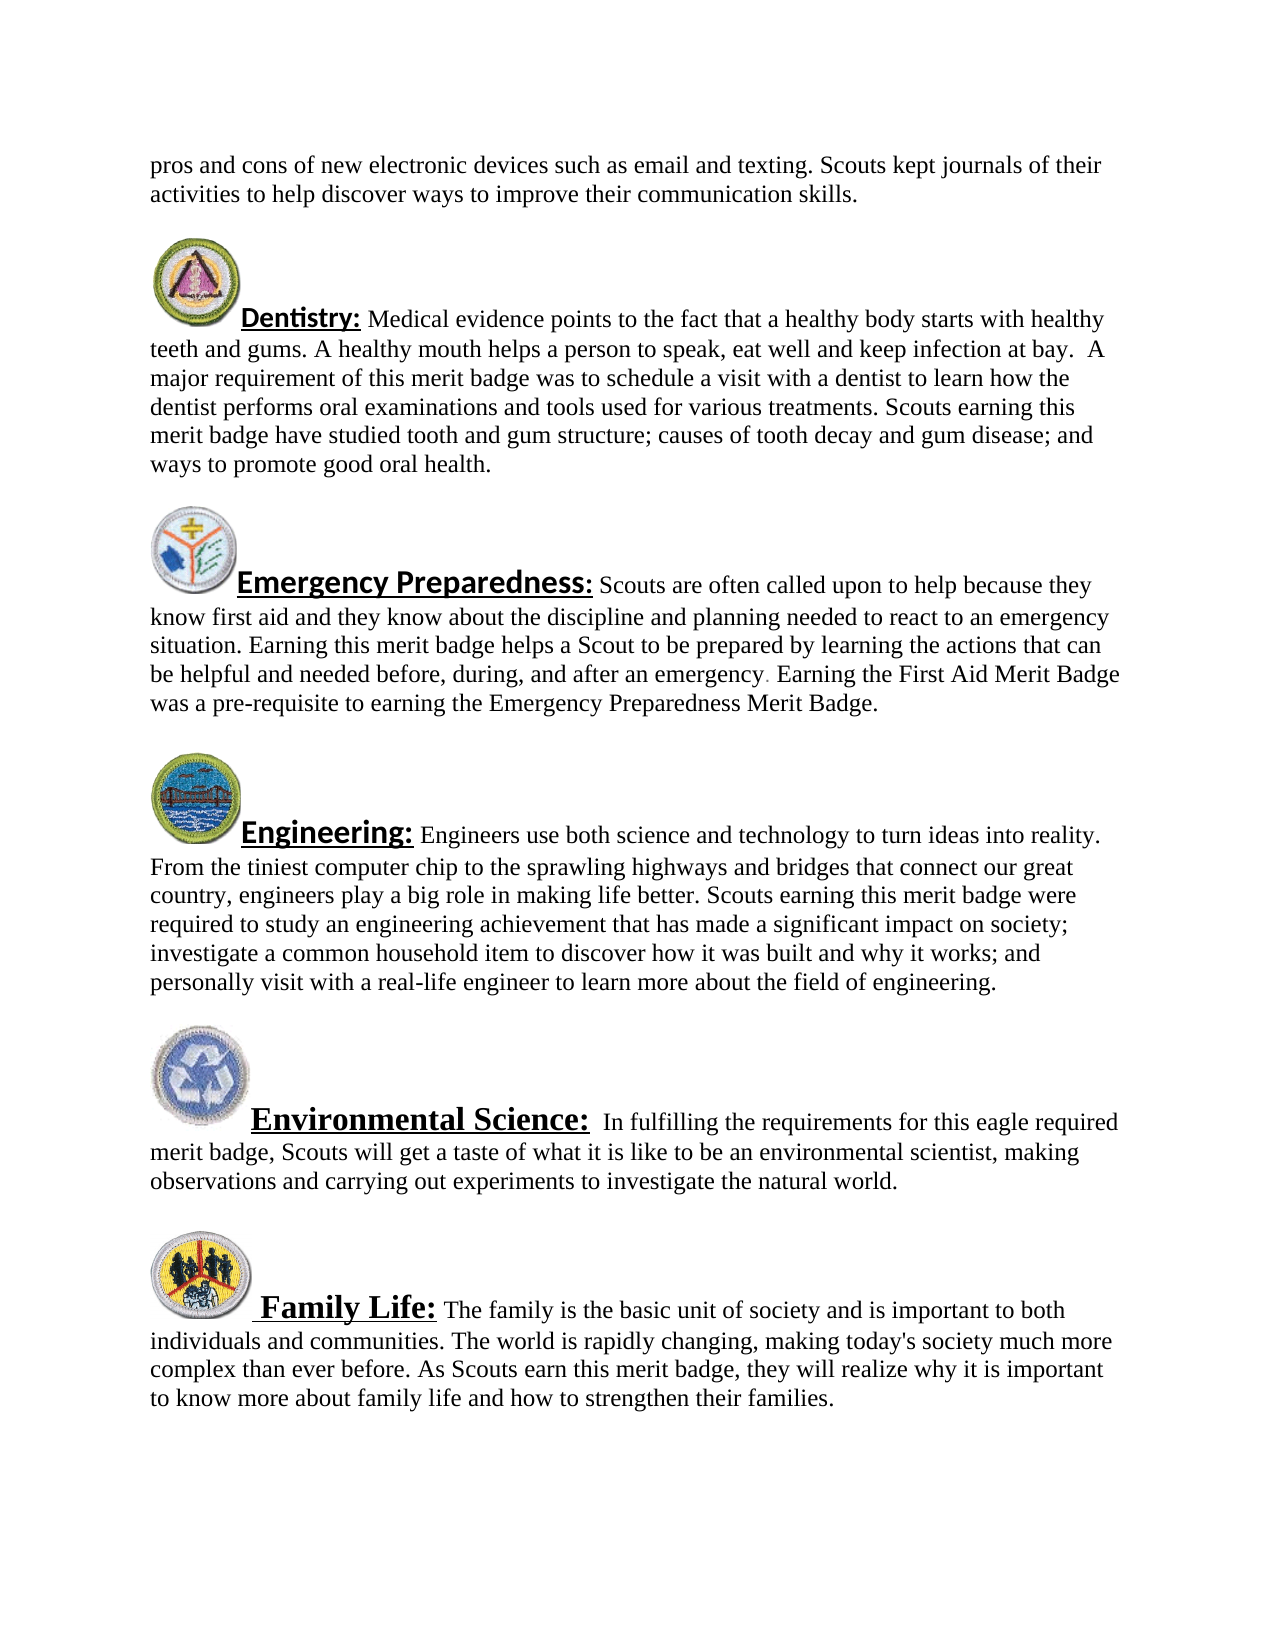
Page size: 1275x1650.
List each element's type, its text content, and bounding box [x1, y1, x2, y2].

picture [150, 752, 241, 844]
text Dentistry: Medical evidence points to the fact that a healthy body starts with healthy teeth and gums. A healthy mouth helps a person to speak, eat well and keep infection at bay. A major requirement of this merit badge was to schedule a visit with a dentist to learn how the dentist performs oral examinations and tools used for various treatments. Scouts earning this merit badge have studied tooth and gum structure; causes of tooth decay and gum disease; and ways to promote good oral health. [150, 236, 1125, 478]
text Environmental Science: In fulfilling the requirements for this eagle required merit badge, Scouts will get a taste of what it is like to be an environmental scientist, making observations and carrying out experiments to investigate the natural world. [150, 1024, 1125, 1195]
picture [150, 1024, 251, 1131]
picture [150, 1230, 252, 1319]
picture [150, 236, 241, 327]
text Engineering: Engineers use both science and technology to turn ideas into reality. From the tiniest computer chip to the sprawling highways and bridges that connect our great country, engineers play a big role in making life better. Scouts earning this merit badge were required to study an engineering achievement that has made a significant impact on society; investigate a common household item to discover how it was built and why it works; and personally visit with a real-life engineer to learn more about the field of engineering. [150, 752, 1125, 995]
picture [150, 506, 237, 594]
text Family Life: The family is the basic unit of society and is important to both individuals and communities. The world is rapidly changing, making today's society much more complex than ever before. As Scouts earn this merit badge, they will realize why it is important to know more about family life and how to strengthen their families. [150, 1230, 1125, 1412]
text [150, 150, 1125, 207]
text Emergency Preparedness: Scouts are often called upon to help because they know first aid and they know about the discipline and planning needed to react to an emergency situation. Earning this merit badge helps a Scout to be prepared by learning the actions that can be helpful and needed before, during, and after an emergency. Earning the First Aid Merit Badge was a pre-requisite to earning the Emergency Preparedness Merit Badge. [150, 507, 1125, 717]
